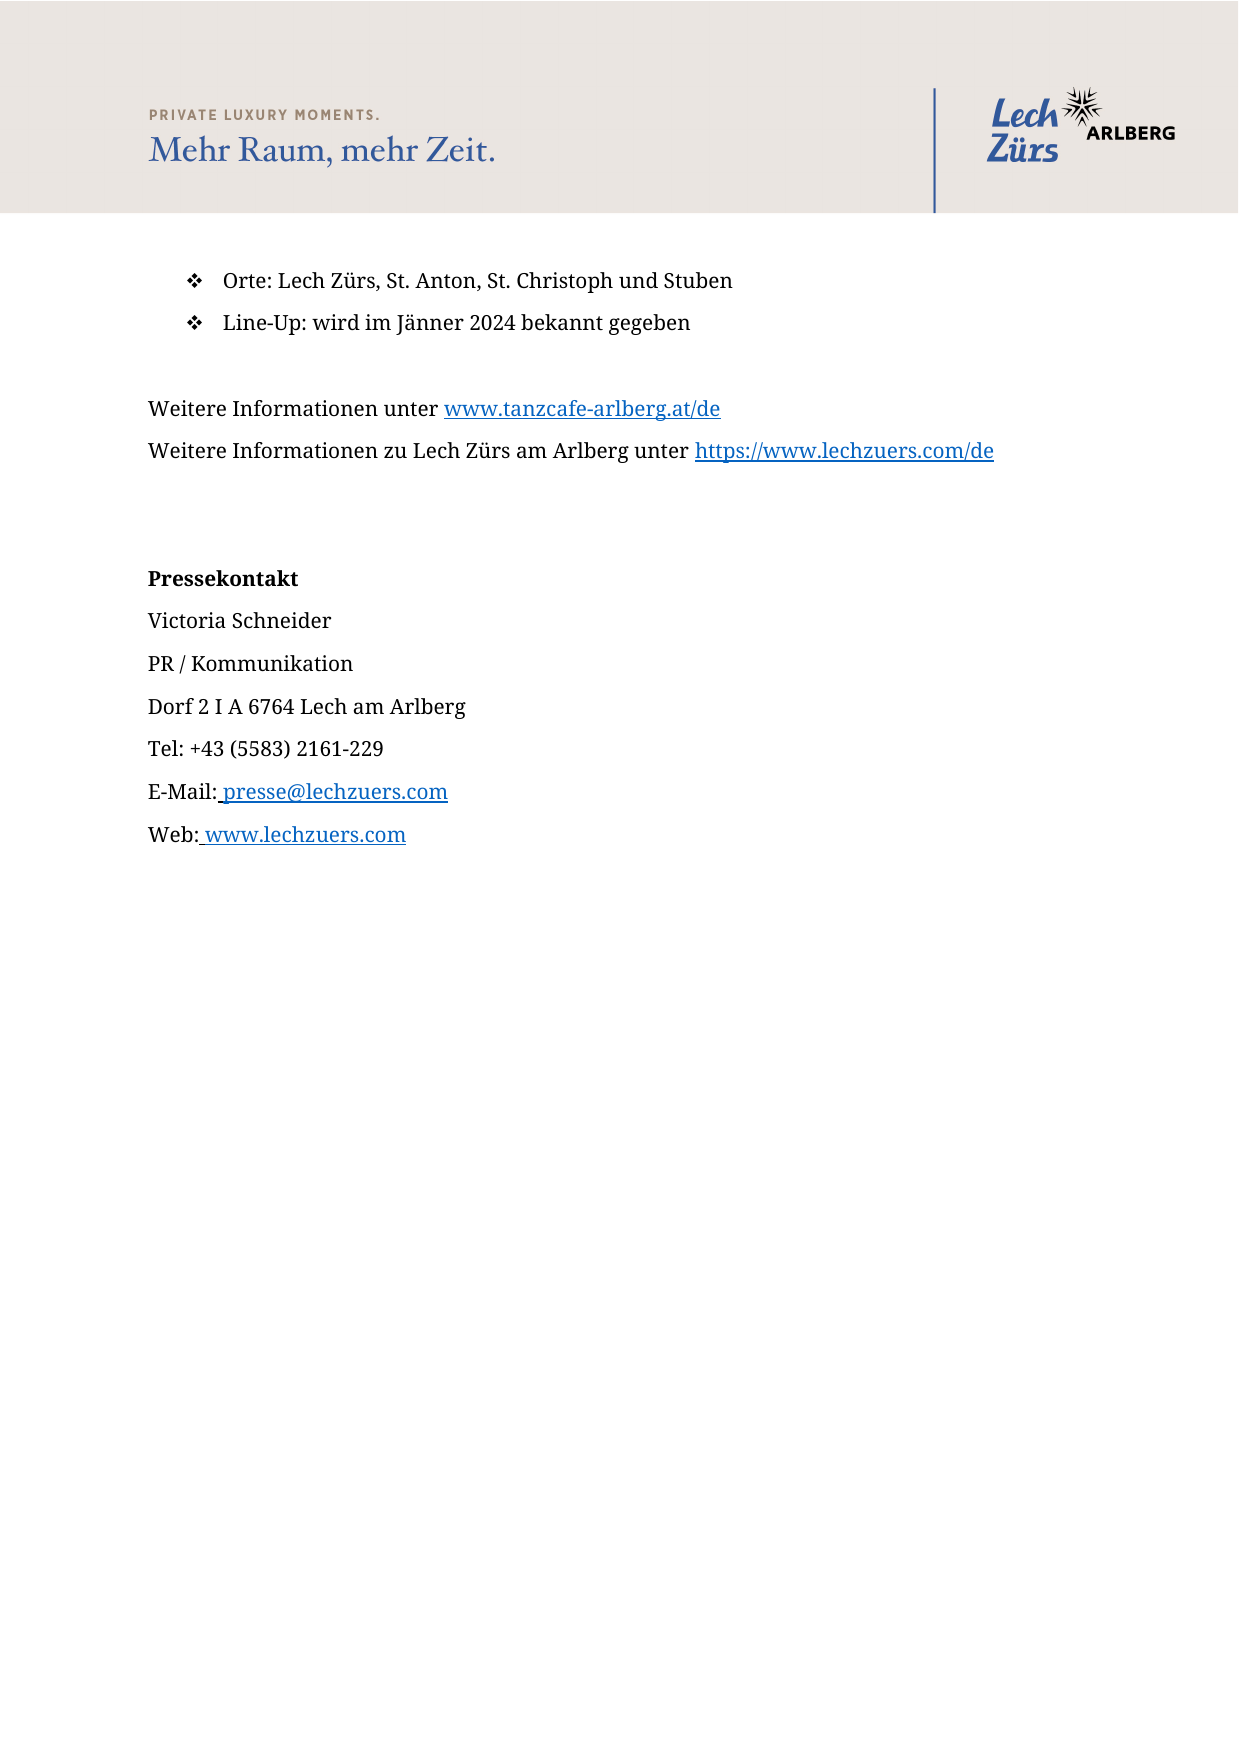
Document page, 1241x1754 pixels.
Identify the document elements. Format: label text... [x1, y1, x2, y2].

list Line-Up: wird im Jänner 2024 bekannt gegeben [185, 308, 1063, 337]
text Dorf 2 I A 6764 Lech am Arlberg [148, 692, 1063, 720]
text Victoria Schneider [148, 607, 1063, 635]
text Web: www.lechzuers.com [148, 820, 1063, 848]
picture [0, 1, 1239, 215]
list Orte: Lech Zürs, St. Anton, St. Christoph und Stuben [185, 266, 1063, 294]
text Pressekontakt [148, 564, 1063, 592]
text Weitere Informationen zu Lech Zürs am Arlberg unter https://www.lechzuers.com/de [148, 436, 1063, 465]
text Weitere Informationen unter www.tanzcafe-arlberg.at/de [148, 394, 1063, 422]
text PR / Kommunikation [148, 649, 1063, 678]
text Tel: +43 (5583) 2161-229 [148, 734, 1063, 763]
text E-Mail: presse@lechzuers.com [148, 777, 1063, 806]
